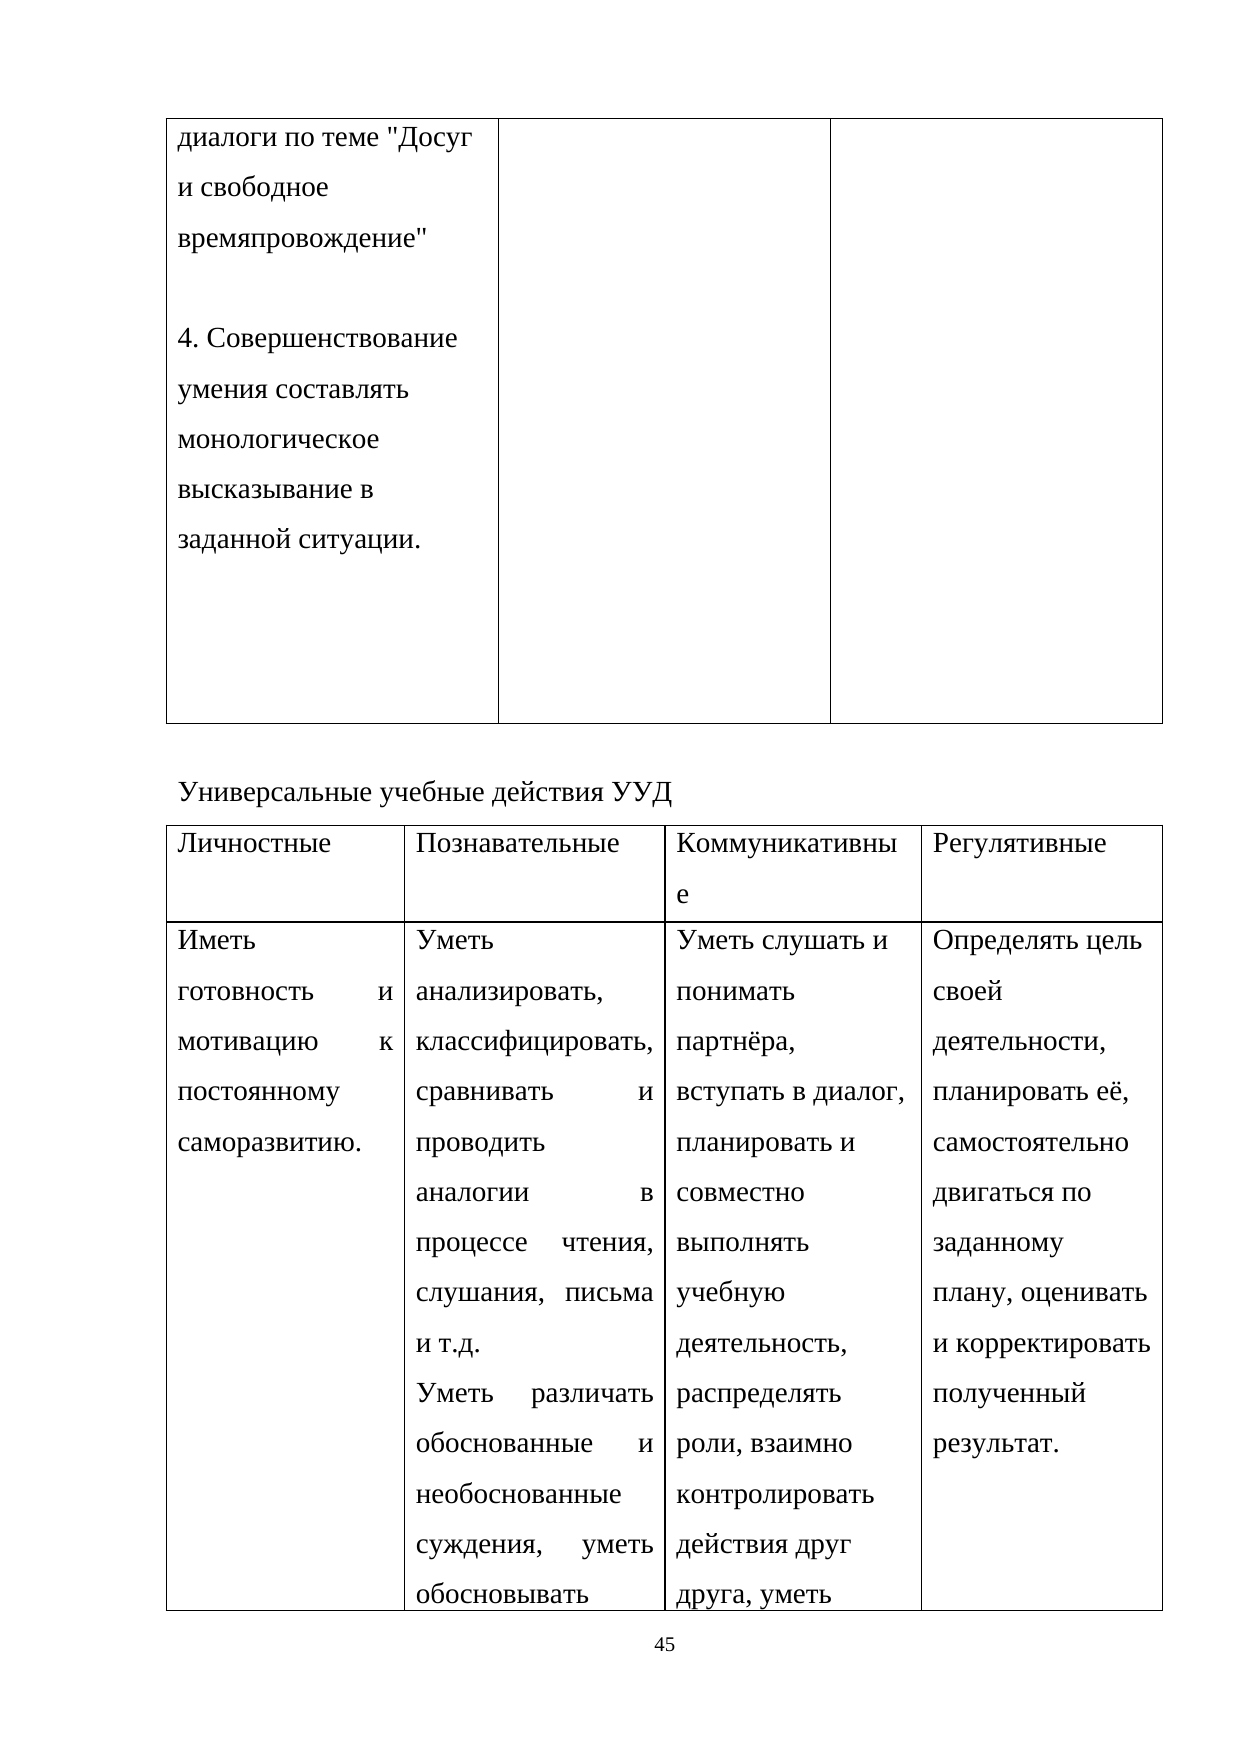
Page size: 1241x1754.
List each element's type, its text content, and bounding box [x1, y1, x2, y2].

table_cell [666, 1124, 921, 1610]
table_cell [167, 1124, 404, 1610]
text Универсальные учебные действия УУД [177, 975, 1152, 1009]
table_header Личностные [167, 1027, 404, 1123]
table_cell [922, 1124, 1162, 1610]
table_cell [499, 119, 830, 924]
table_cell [831, 119, 1162, 924]
table_header Познавательные [405, 1027, 664, 1123]
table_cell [405, 1124, 664, 1610]
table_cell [167, 119, 498, 924]
table_header Регулятивные [922, 1027, 1162, 1123]
table_header Коммуникативные [666, 1027, 921, 1123]
